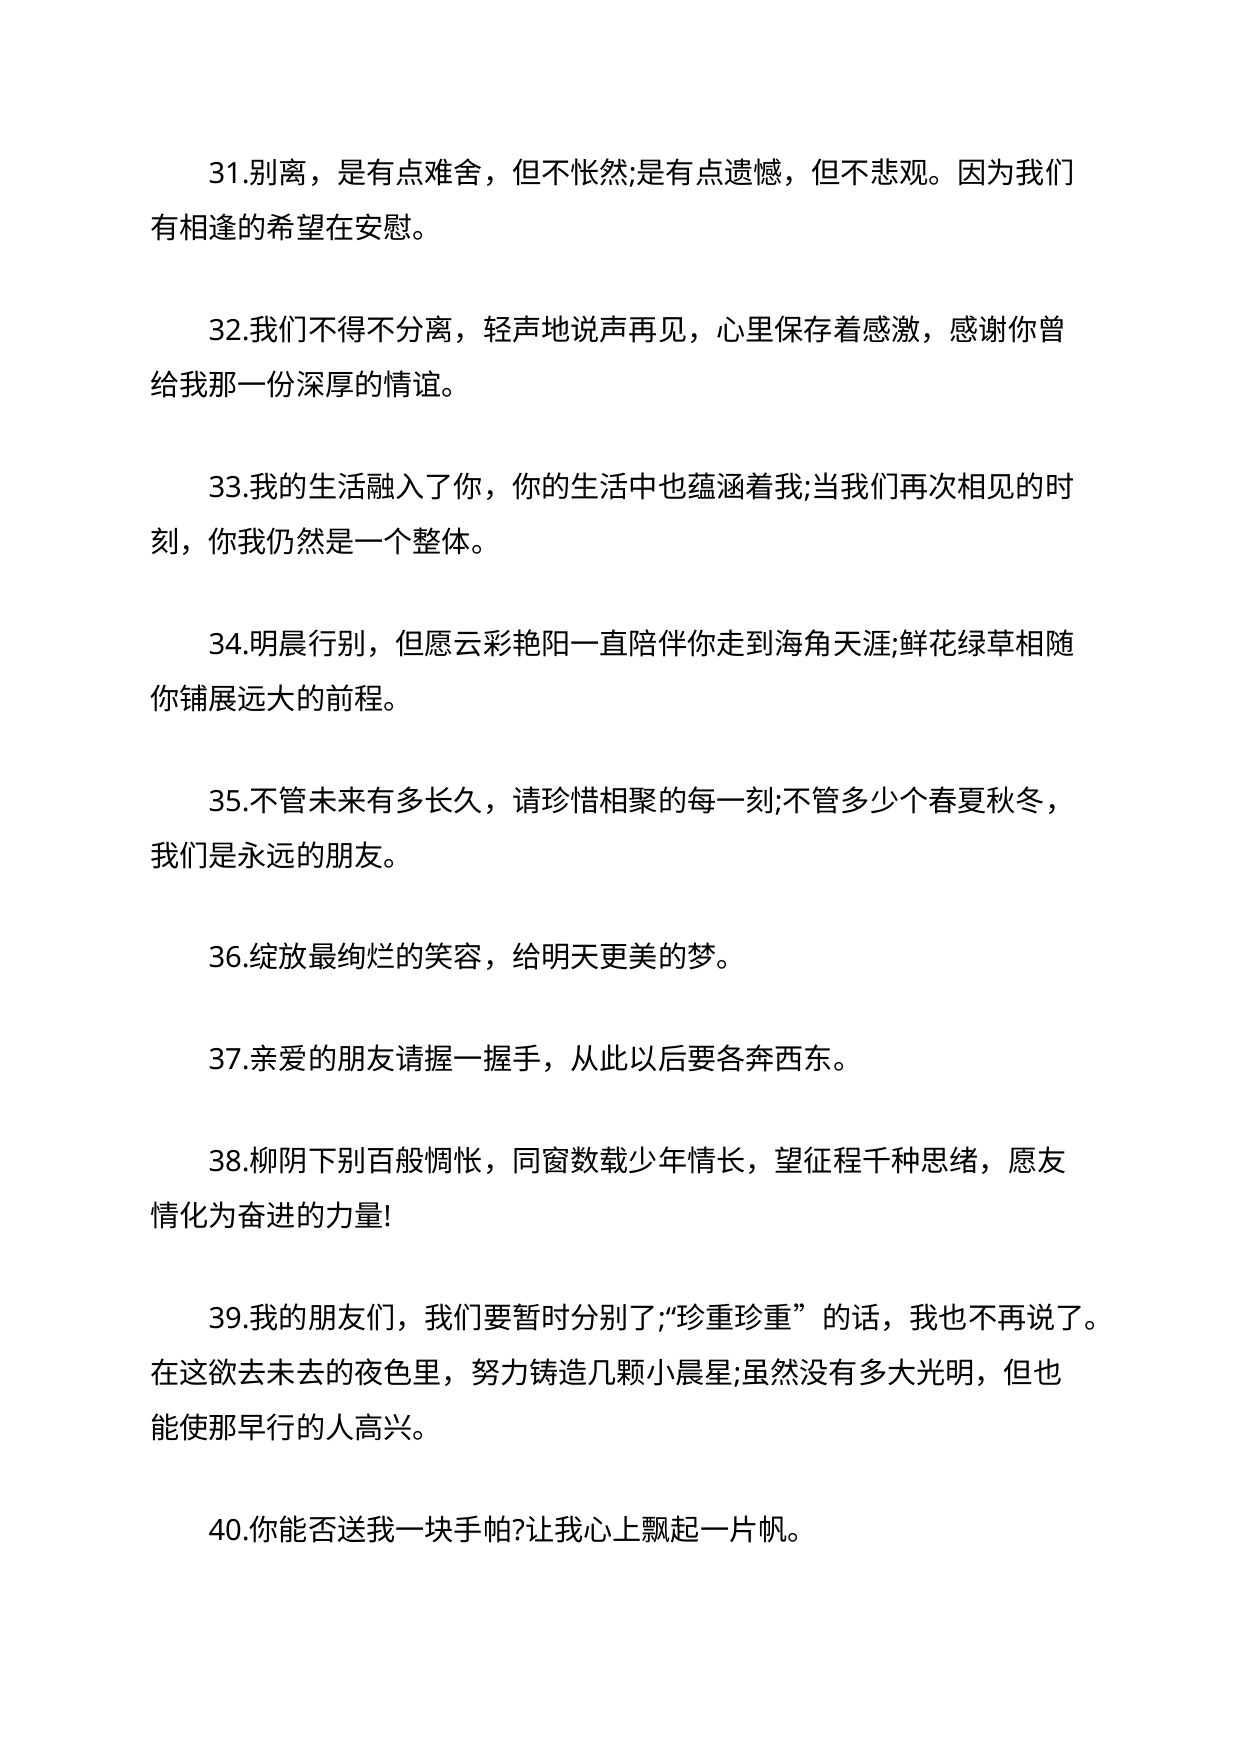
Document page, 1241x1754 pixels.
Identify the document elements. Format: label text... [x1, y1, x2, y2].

text 32.我们不得不分离，轻声地说声再见，心里保存着感激，感谢你曾给我那一份深厚的情谊。 [150, 307, 1090, 404]
text 31.别离，是有点难舍，但不怅然;是有点遗憾，但不悲观。因为我们有相逢的希望在安慰。 [150, 150, 1090, 247]
text 34.明晨行别，但愿云彩艳阳一直陪伴你走到海角天涯;鲜花绿草相随你铺展远大的前程。 [150, 620, 1090, 718]
text 38.柳阴下别百般惆怅，同窗数载少年情长，望征程千种思绪，愿友情化为奋进的力量! [150, 1138, 1090, 1235]
text 40.你能否送我一块手帕?让我心上飘起一片帆。 [150, 1507, 1090, 1549]
text 39.我的朋友们，我们要暂时分别了;“珍重珍重”的话，我也不再说了。在这欲去未去的夜色里，努力铸造几颗小晨星;虽然没有多大光明，但也能使那早行的人高兴。 [150, 1295, 1090, 1447]
text 37.亲爱的朋友请握一握手，从此以后要各奔西东。 [150, 1036, 1090, 1078]
text 35.不管未来有多长久，请珍惜相聚的每一刻;不管多少个春夏秋冬，我们是永远的朋友。 [150, 777, 1090, 874]
text 33.我的生活融入了你，你的生活中也蕴涵着我;当我们再次相见的时刻，你我仍然是一个整体。 [150, 463, 1090, 561]
text 36.绽放最绚烂的笑容，给明天更美的梦。 [150, 934, 1090, 976]
